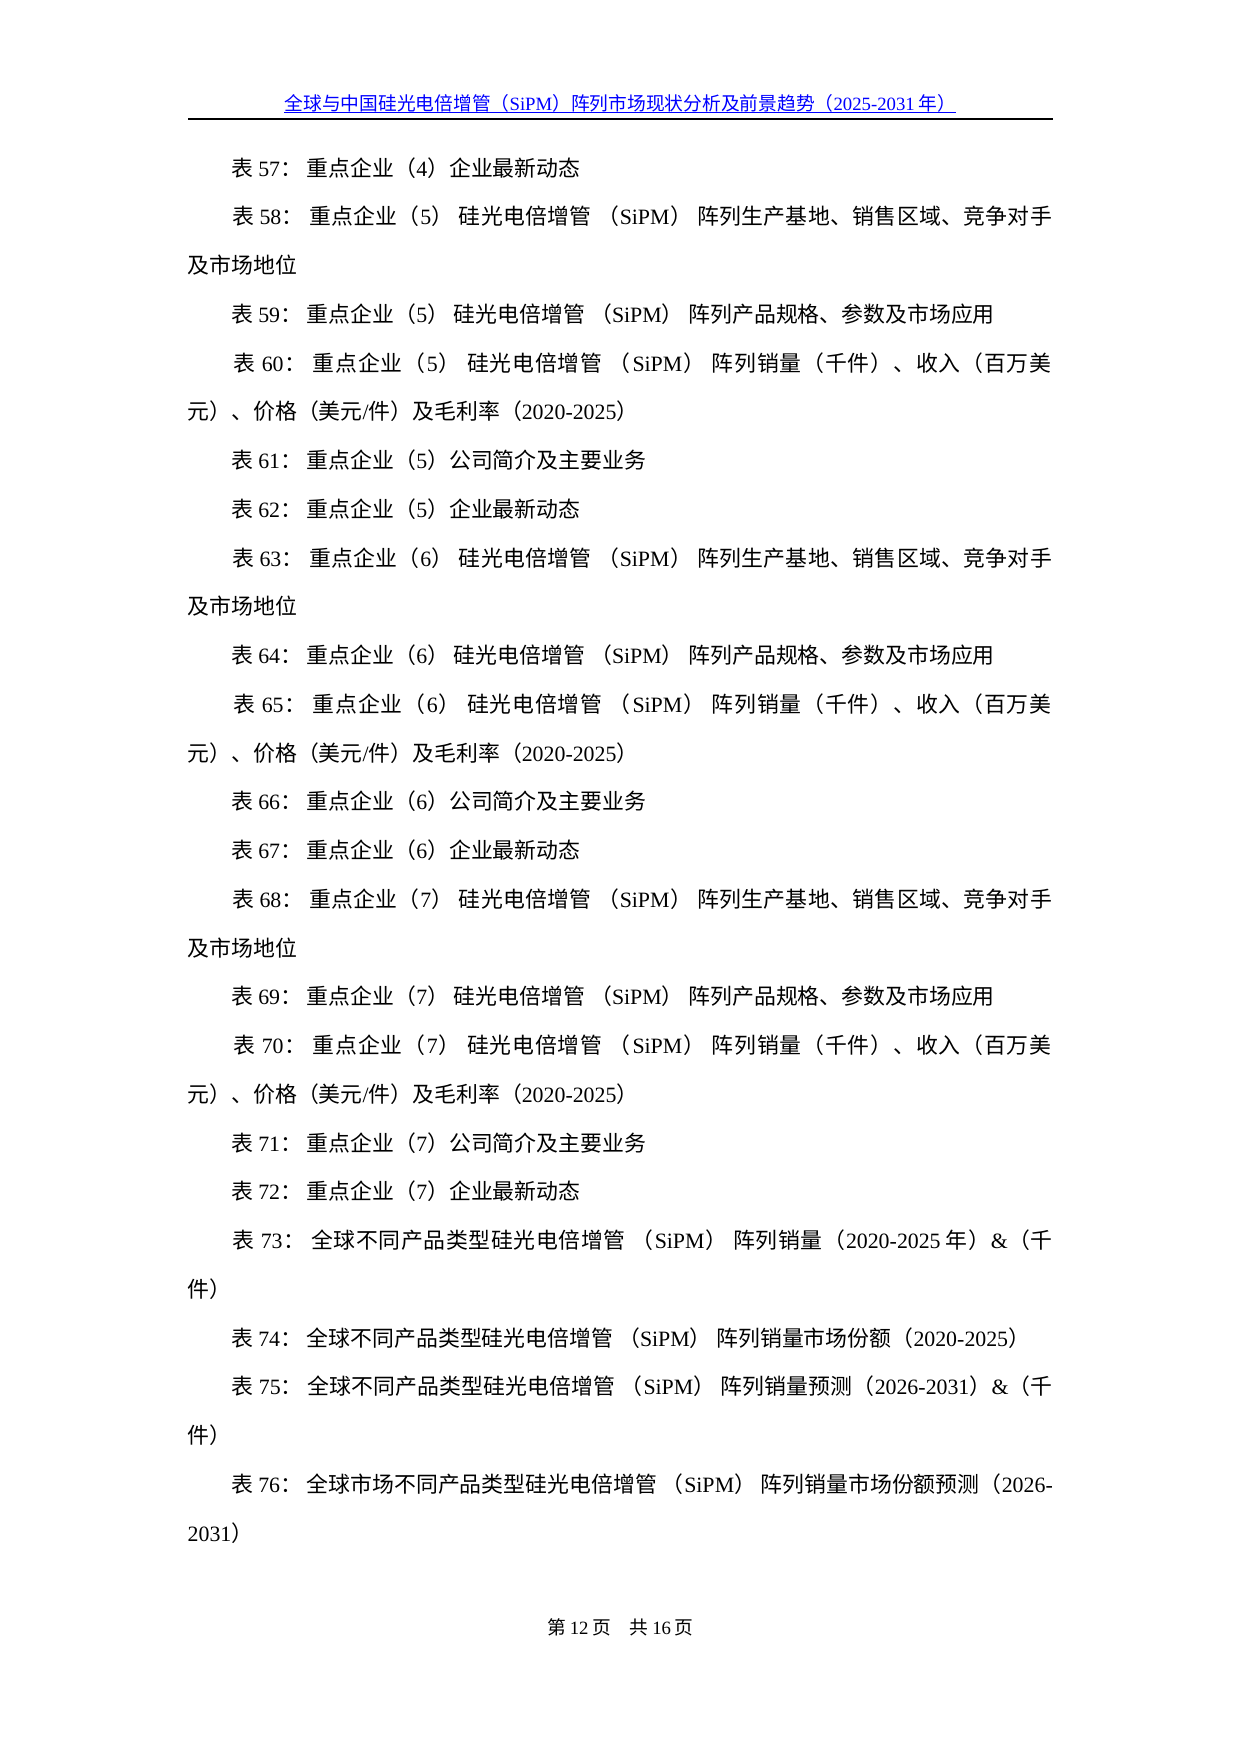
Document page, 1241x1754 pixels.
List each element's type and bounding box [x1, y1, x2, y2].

text [187, 150, 1053, 1548]
